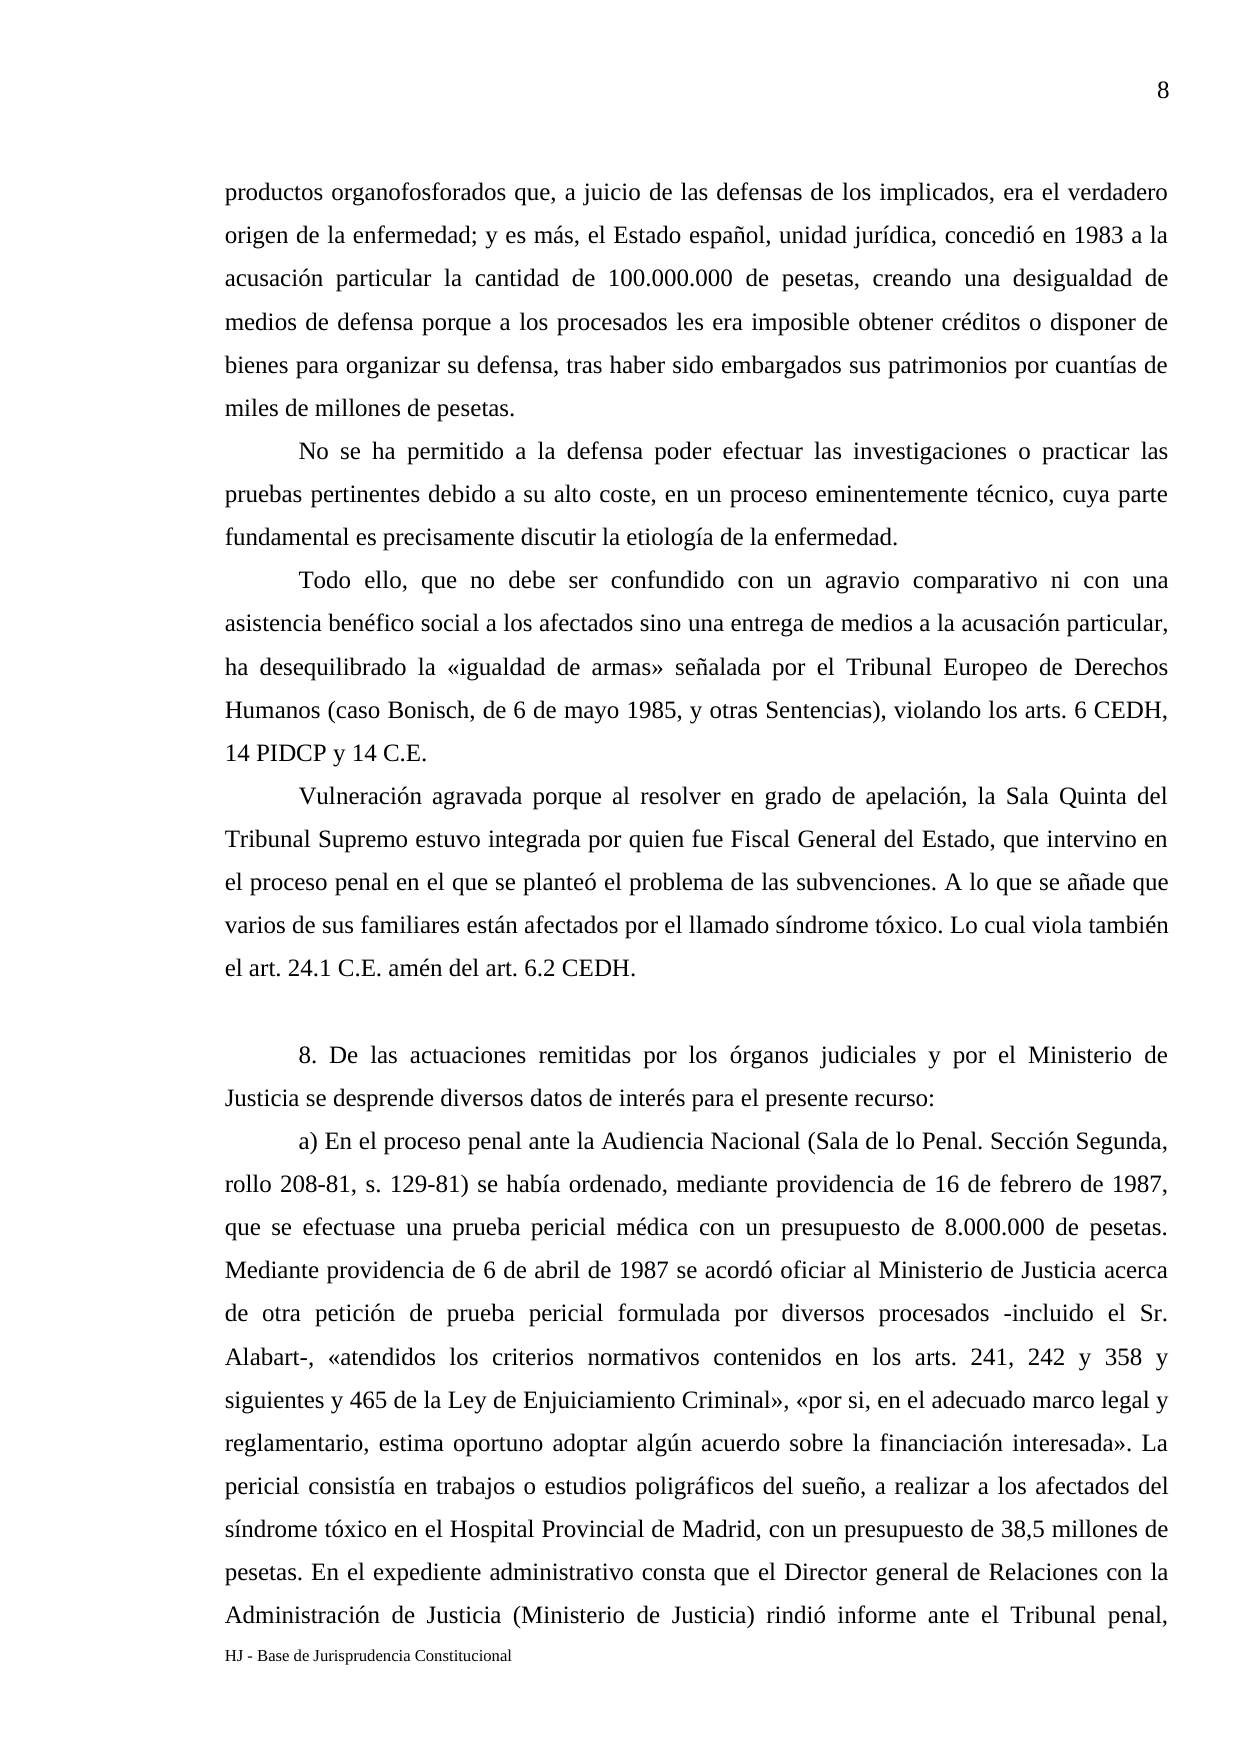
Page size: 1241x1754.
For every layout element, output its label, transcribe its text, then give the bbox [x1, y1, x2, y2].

text 8. De las actuaciones remitidas por los órganos judiciales y por el Ministerio de Justicia se desprende diversos datos de interés para el presente recurso: [224, 1040, 1169, 1112]
text Vulneración agravada porque al resolver en grado de apelación, la Sala Quinta del Tribunal Supremo estuvo integrada por quien fue Fiscal General del Estado, que intervino en el proceso penal en el que se planteó el problema de las subvenciones. A lo que se añade que varios de sus familiares están afectados por el llamado síndrome tóxico. Lo cual viola también el art. 24.1 C.E. amén del art. 6.2 CEDH. [224, 781, 1169, 982]
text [224, 1126, 1169, 1629]
text Todo ello, que no debe ser confundido con un agravio comparativo ni con una asistencia benéfico social a los afectados sino una entrega de medios a la acusación particular, ha desequilibrado la «igualdad de armas» señalada por el Tribunal Europeo de Derechos Humanos (caso Bonisch, de 6 de mayo 1985, y otras Sentencias), violando los arts. 6 CEDH, 14 PIDCP y 14 C.E. [224, 565, 1169, 767]
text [224, 177, 1169, 422]
text No se ha permitido a la defensa poder efectuar las investigaciones o practicar las pruebas pertinentes debido a su alto coste, en un proceso eminentemente técnico, cuya parte fundamental es precisamente discutir la etiología de la enfermedad. [224, 436, 1169, 551]
